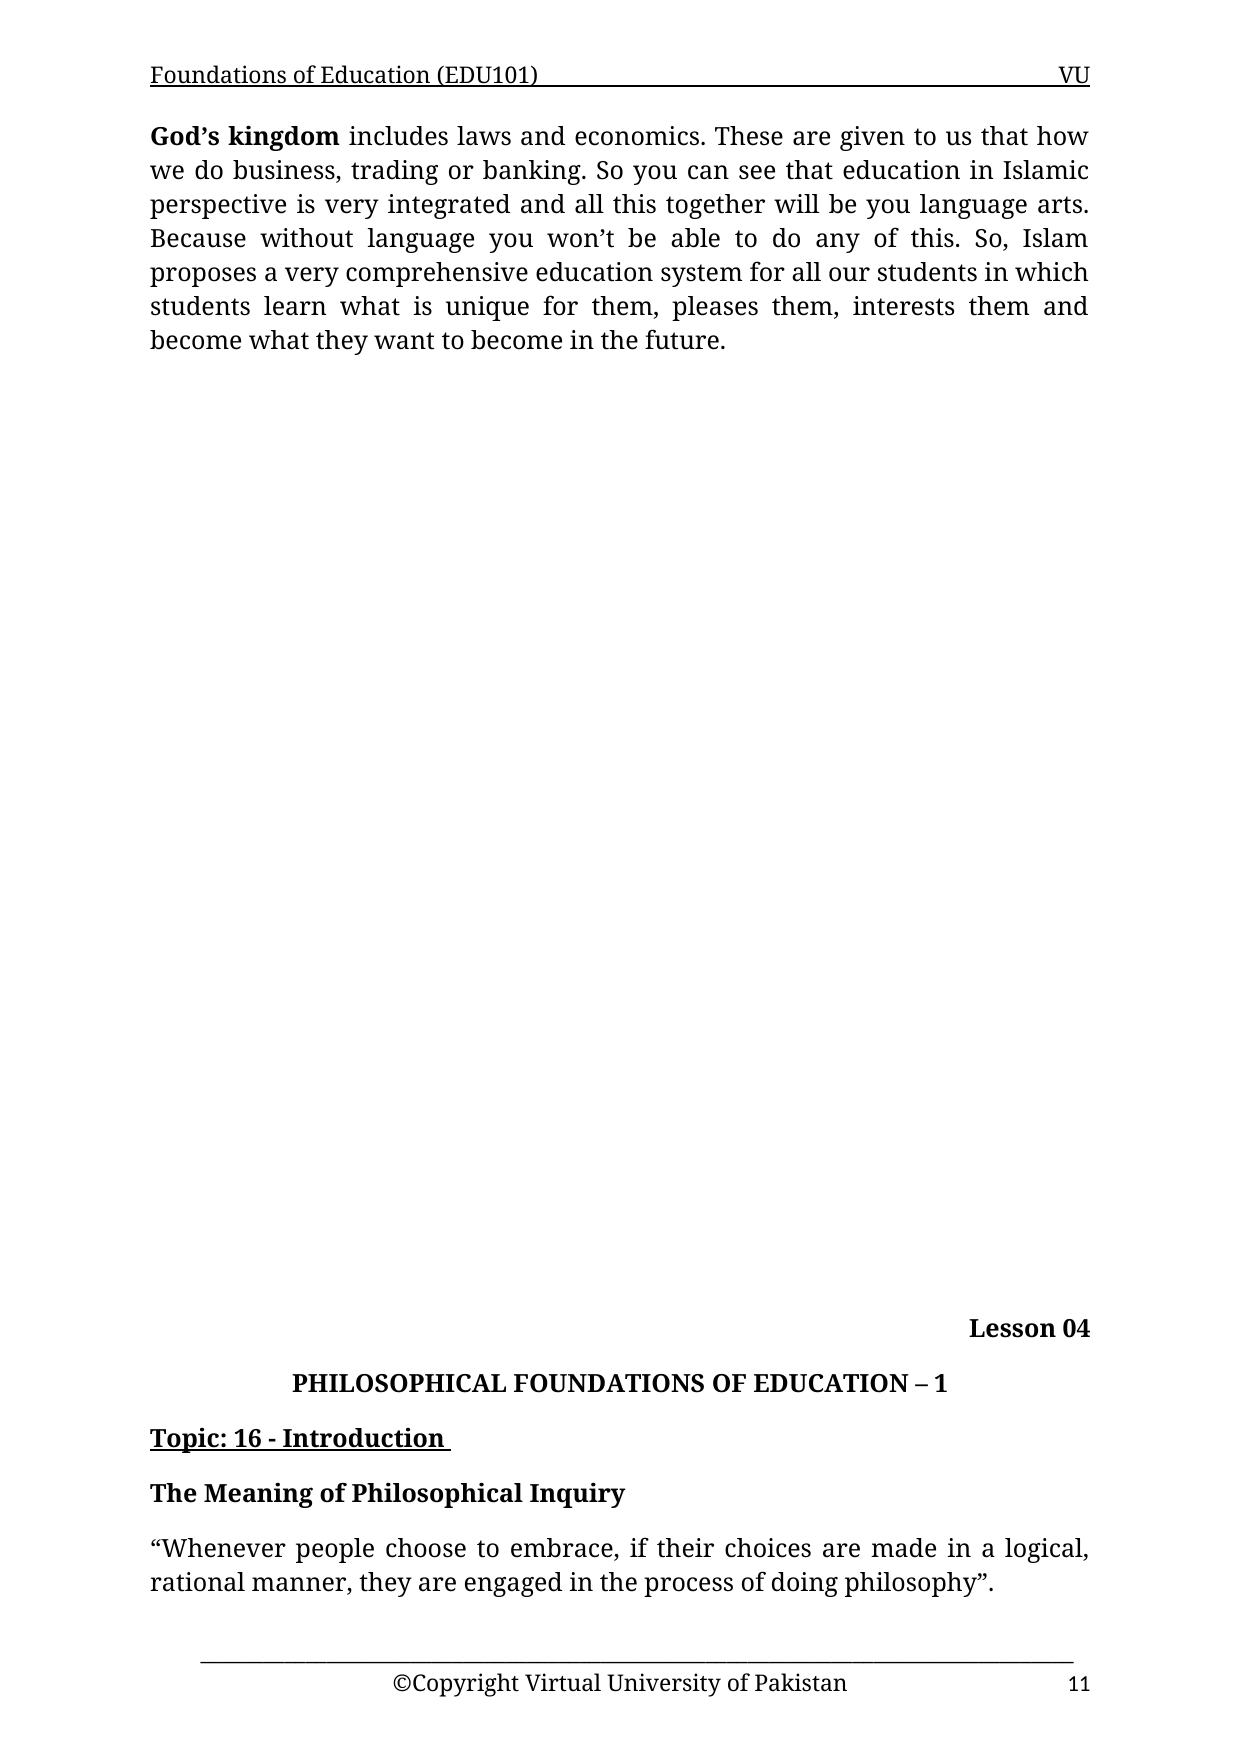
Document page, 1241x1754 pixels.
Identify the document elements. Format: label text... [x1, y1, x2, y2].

text PHILOSOPHICAL FOUNDATIONS OF EDUCATION – 1 [150, 1366, 1090, 1400]
text Lesson 04 [150, 1311, 1090, 1345]
text God’s kingdom includes laws and economics. These are given to us that how we do business, trading or banking. So you can see that education in Islamic perspective is very integrated and all this together will be you language arts. Because without language you won’t be able to do any of this. So, Islam proposes a very comprehensive education system for all our students in which students learn what is unique for them, pleases them, interests them and become what they want to become in the future. [150, 118, 1090, 357]
text “Whenever people choose to embrace, if their choices are made in a logical, rational manner, they are engaged in the process of doing philosophy”. [150, 1530, 1090, 1598]
text Topic: 16 - Introduction [150, 1421, 1090, 1455]
text The Meaning of Philosophical Inquiry [150, 1476, 1090, 1509]
